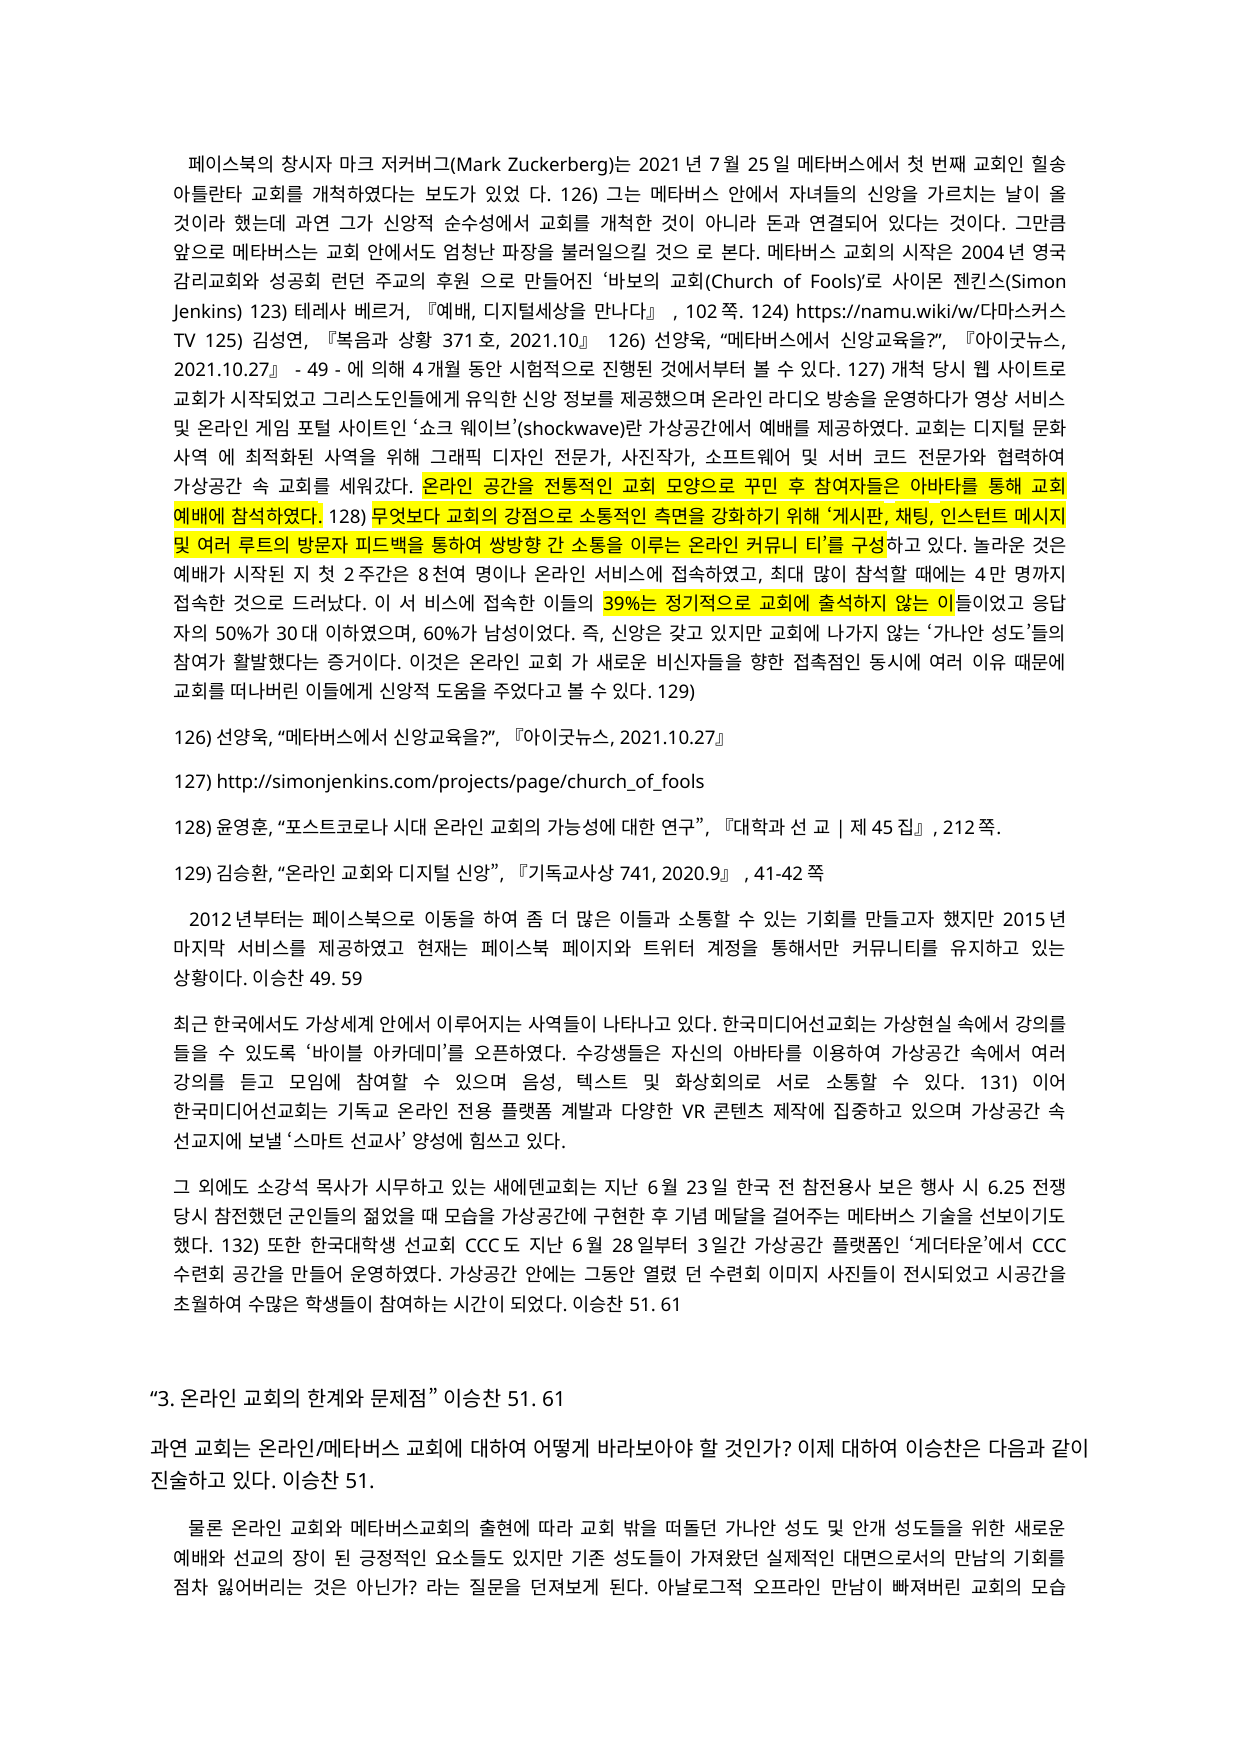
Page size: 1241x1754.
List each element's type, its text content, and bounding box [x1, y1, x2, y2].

text 최근 한국에서도 가상세계 안에서 이루어지는 사역들이 나타나고 있다. 한국미디어선교회는 가상현실 속에서 강의를 들을 수 있도록 ‘바이블 아카데미’를 오픈하였다. 수강생들은 자신의 아바타를 이용하여 가상공간 속에서 여러 강의를 듣고 모임에 참여할 수 있으며 음성, 텍스트 및 화상회의로 서로 소통할 수 있다. 131) 이어 한국미디어선교회는 기독교 온라인 전용 플랫폼 계발과 다양한 VR 콘텐츠 제작에 집중하고 있으며 가상공간 속 선교지에 보낼 ‘스마트 선교사’ 양성에 힘쓰고 있다. [174, 1009, 1067, 1153]
text 126) 선양욱, “메타버스에서 신앙교육을?”, 『아이굿뉴스, 2021.10.27』 [174, 723, 1067, 750]
text 128) 윤영훈, “포스트코로나 시대 온라인 교회의 가능성에 대한 연구”, 『대학과 선 교 | 제45집』, 212쪽. [174, 813, 1067, 840]
text 페이스북의 창시자 마크 저커버그(Mark Zuckerberg)는 2021년 7월 25일 메타버스에서 첫 번째 교회인 힐송 아틀란타 교회를 개척하였다는 보도가 있었 다. 126) 그는 메타버스 안에서 자녀들의 신앙을 가르치는 날이 올 것이라 했는데 과연 그가 신앙적 순수성에서 교회를 개척한 것이 아니라 돈과 연결되어 있다는 것이다. 그만큼 앞으로 메타버스는 교회 안에서도 엄청난 파장을 불러일으킬 것으 로 본다. 메타버스 교회의 시작은 2004년 영국 감리교회와 성공회 런던 주교의 후원 으로 만들어진 ‘바보의 교회(Church of Fools)’로 사이몬 젠킨스(Simon Jenkins) 123) 테레사 베르거, 『예배, 디지털세상을 만나다』 , 102쪽. 124) https://namu.wiki/w/다마스커스TV 125) 김성연, 『복음과 상황 371호, 2021.10』 126) 선양욱, “메타버스에서 신앙교육을?”, 『아이굿뉴스, 2021.10.27』 - 49 - 에 의해 4개월 동안 시험적으로 진행된 것에서부터 볼 수 있다. 127) 개척 당시 웹 사이트로 교회가 시작되었고 그리스도인들에게 유익한 신앙 정보를 제공했으며 온라인 라디오 방송을 운영하다가 영상 서비스 및 온라인 게임 포털 사이트인 ‘쇼크 웨이브’(shockwave)란 가상공간에서 예배를 제공하였다. 교회는 디지털 문화 사역 에 최적화된 사역을 위해 그래픽 디자인 전문가, 사진작가, 소프트웨어 및 서버 코드 전문가와 협력하여 가상공간 속 교회를 세워갔다. 온라인 공간을 전통적인 교회 모양으로 꾸민 후 참여자들은 아바타를 통해 교회 예배에 참석하였다. 128) 무엇보다 교회의 강점으로 소통적인 측면을 강화하기 위해 ‘게시판, 채팅, 인스턴트 메시지 및 여러 루트의 방문자 피드백을 통하여 쌍방향 간 소통을 이루는 온라인 커뮤니 티’를 구성하고 있다. 놀라운 것은 예배가 시작된 지 첫 2주간은 8천여 명이나 온라인 서비스에 접속하였고, 최대 많이 참석할 때에는 4만 명까지 접속한 것으로 드러났다. 이 서 비스에 접속한 이들의 39%는 정기적으로 교회에 출석하지 않는 이들이었고 응답 자의 50%가 30대 이하였으며, 60%가 남성이었다. 즉, 신앙은 갖고 있지만 교회에 나가지 않는 ‘가나안 성도’들의 참여가 활발했다는 증거이다. 이것은 온라인 교회 가 새로운 비신자들을 향한 접촉점인 동시에 여러 이유 때문에 교회를 떠나버린 이들에게 신앙적 도움을 주었다고 볼 수 있다. 129) [174, 150, 1067, 704]
text 2012년부터는 페이스북으로 이동을 하여 좀 더 많은 이들과 소통할 수 있는 기회를 만들고자 했지만 2015년 마지막 서비스를 제공하였고 현재는 페이스북 페이지와 트위터 계정을 통해서만 커뮤니티를 유지하고 있는 상황이다. 이승찬 49. 59 [174, 905, 1067, 991]
text 129) 김승환, “온라인 교회와 디지털 신앙”, 『기독교사상 741, 2020.9』 , 41-42쪽 [174, 859, 1067, 886]
text 127) http://simonjenkins.com/projects/page/church_of_fools [174, 769, 1067, 794]
text 그 외에도 소강석 목사가 시무하고 있는 새에덴교회는 지난 6월 23일 한국 전 참전용사 보은 행사 시 6.25 전쟁 당시 참전했던 군인들의 젊었을 때 모습을 가상공간에 구현한 후 기념 메달을 걸어주는 메타버스 기술을 선보이기도 했다. 132) 또한 한국대학생 선교회 CCC도 지난 6월 28일부터 3일간 가상공간 플랫폼인 ‘게더타운’에서 CCC 수련회 공간을 만들어 운영하였다. 가상공간 안에는 그동안 열렸 던 수련회 이미지 사진들이 전시되었고 시공간을 초월하여 수많은 학생들이 참여하는 시간이 되었다. 이승찬 51. 61 [174, 1172, 1067, 1317]
text 과연 교회는 온라인/메타버스 교회에 대하여 어떻게 바라보아야 할 것인가? 이제 대하여 이승찬은 다음과 같이 진술하고 있다. 이승찬 51. [150, 1432, 1090, 1495]
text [174, 1514, 1067, 1600]
text “3. 온라인 교회의 한계와 문제점” 이승찬 51. 61 [150, 1383, 1090, 1413]
